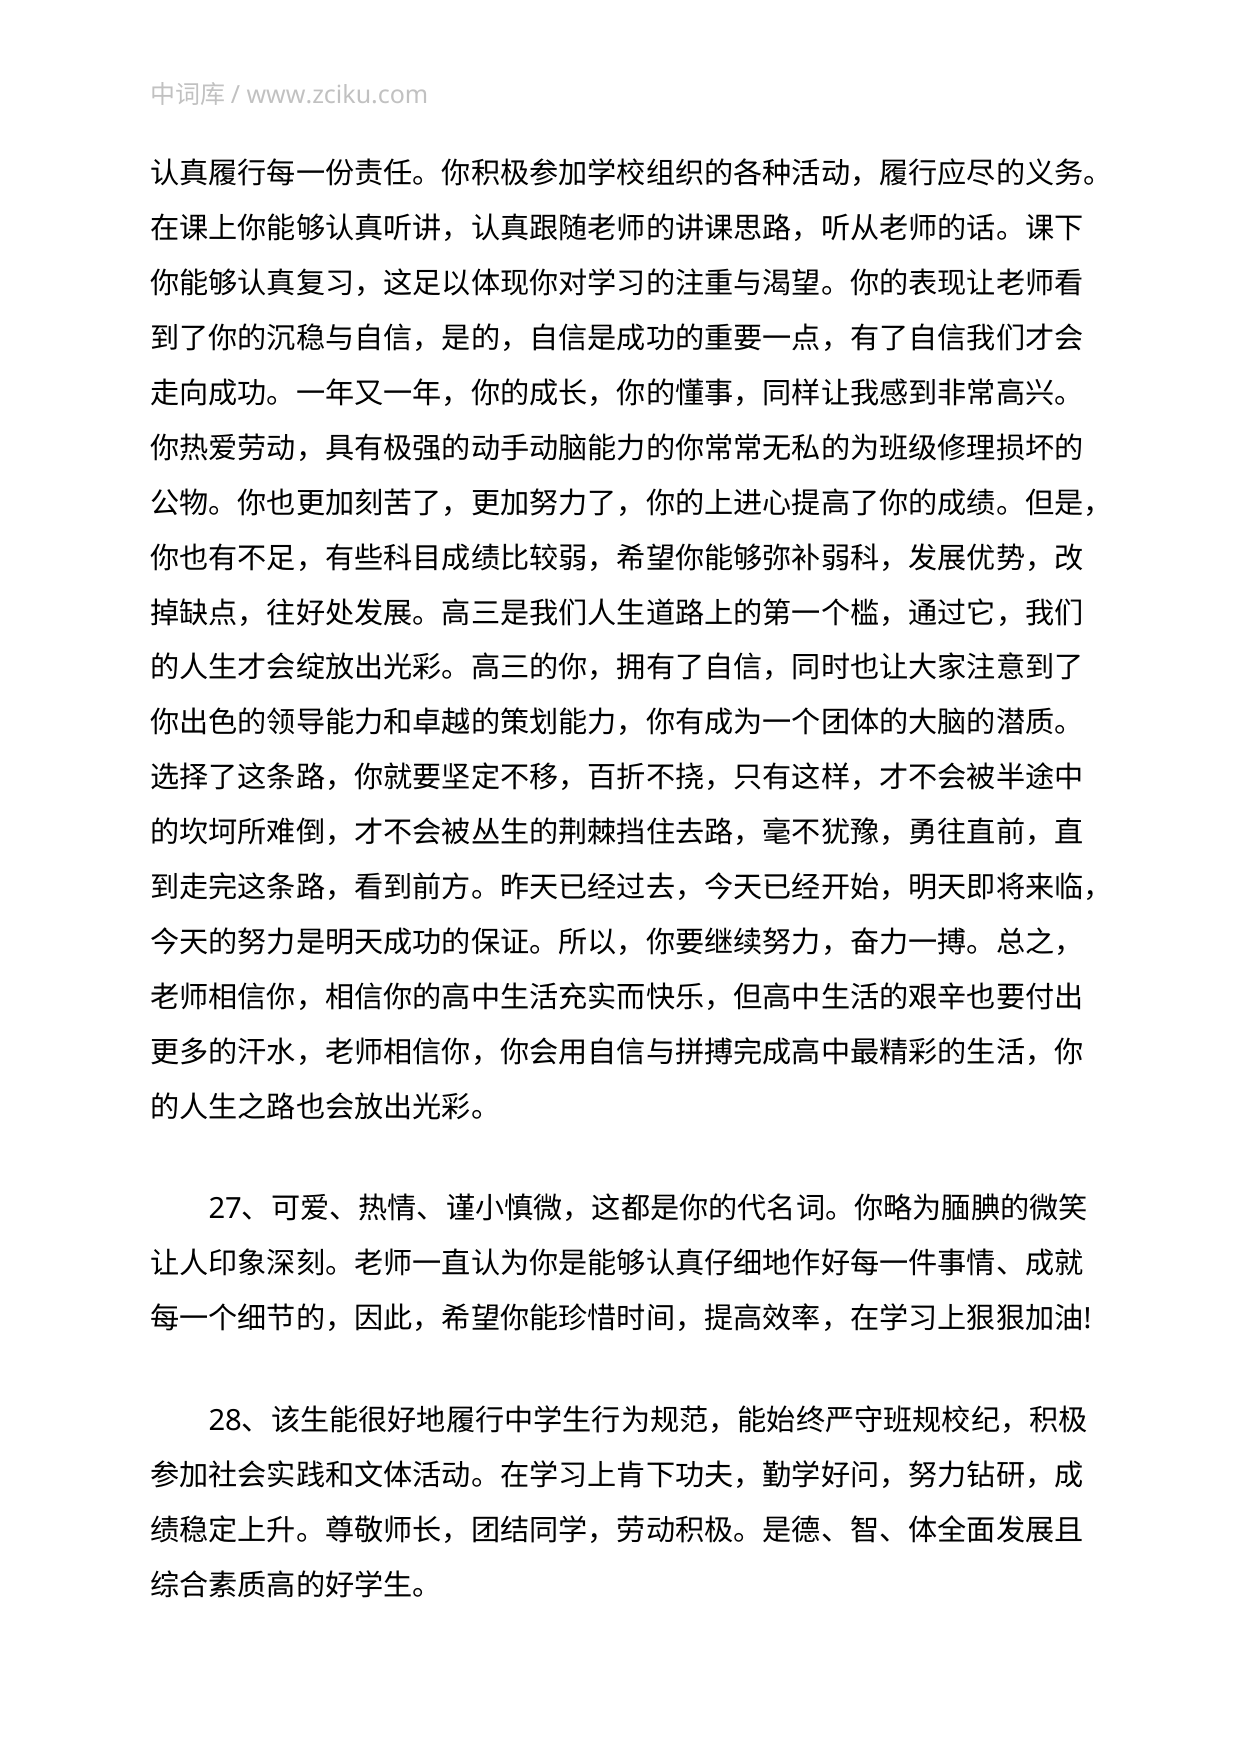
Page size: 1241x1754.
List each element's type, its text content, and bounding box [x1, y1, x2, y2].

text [150, 150, 1090, 1126]
text 27、可爱、热情、谨小慎微，这都是你的代名词。你略为腼腆的微笑让人印象深刻。老师一直认为你是能够认真仔细地作好每一件事情、成就每一个细节的，因此，希望你能珍惜时间，提高效率，在学习上狠狠加油! [150, 1185, 1090, 1337]
text 28、该生能很好地履行中学生行为规范，能始终严守班规校纪，积极参加社会实践和文体活动。在学习上肯下功夫，勤学好问，努力钻研，成绩稳定上升。尊敬师长，团结同学，劳动积极。是德、智、体全面发展且综合素质高的好学生。 [150, 1397, 1090, 1604]
